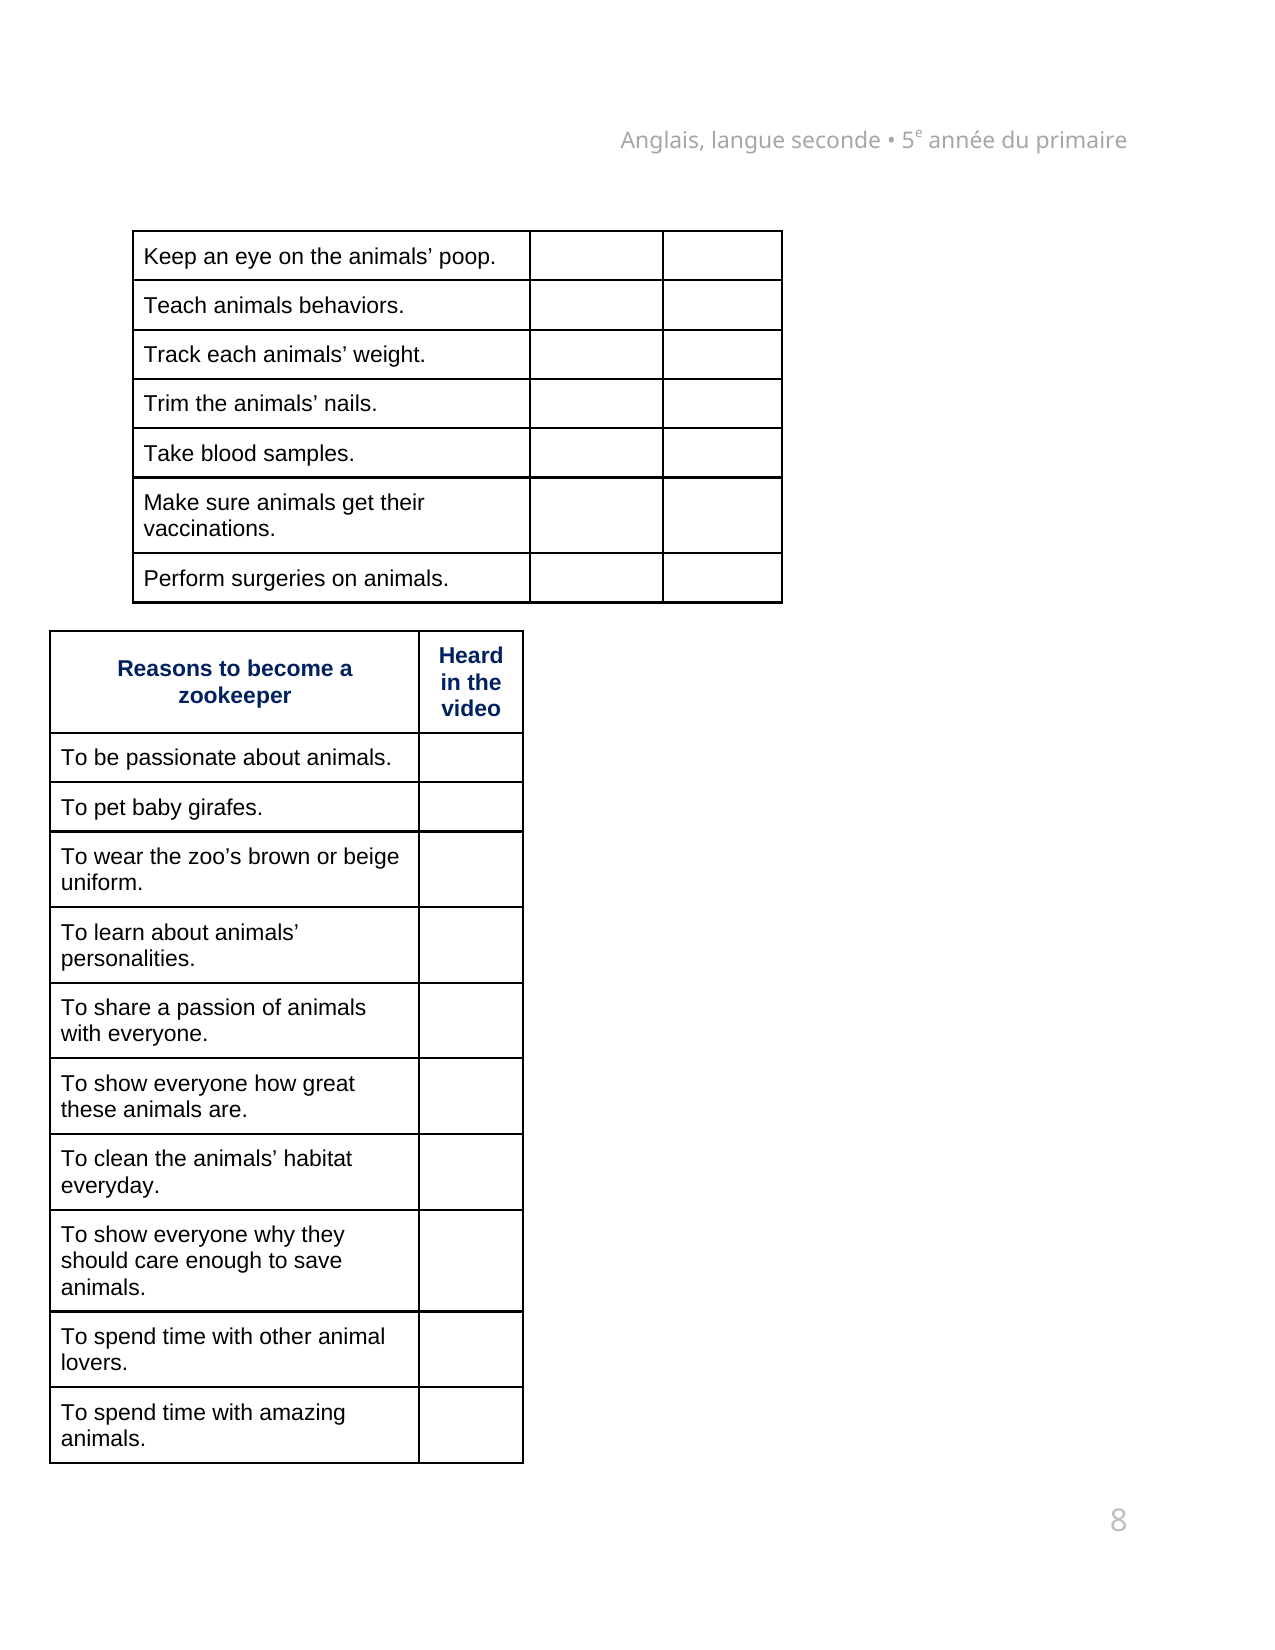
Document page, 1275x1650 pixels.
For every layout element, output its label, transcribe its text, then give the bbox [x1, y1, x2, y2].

table_cell To spend time with amazing animals. [51, 1388, 418, 1462]
table_cell [531, 281, 662, 329]
table_cell Keep an eye on the animals’ poop. [134, 232, 529, 279]
table_cell To show everyone how great these animals are. [51, 1059, 418, 1133]
table_cell [531, 554, 662, 601]
table_cell [420, 1135, 522, 1208]
table_cell [664, 281, 781, 329]
table_cell Track each animals’ weight. [134, 331, 529, 378]
table_cell Teach animals behaviors. [134, 281, 529, 329]
table_cell Take blood samples. [134, 429, 529, 476]
table_cell [420, 833, 522, 906]
table_cell [531, 429, 662, 476]
table_cell [664, 554, 781, 601]
table_cell [531, 380, 662, 427]
table_cell Make sure animals get their vaccinations. [134, 479, 529, 552]
table_cell [664, 331, 781, 378]
table_cell To clean the animals’ habitat everyday. [51, 1135, 418, 1208]
table_cell [531, 479, 662, 552]
table_cell [420, 1388, 522, 1462]
table_cell [531, 331, 662, 378]
table_cell Perform surgeries on animals. [134, 554, 529, 601]
table_cell Trim the animals’ nails. [134, 380, 529, 427]
table_header Heard in the video [420, 632, 522, 732]
table_cell To be passionate about animals. [51, 734, 418, 781]
table_cell [531, 232, 662, 279]
table_cell [420, 783, 522, 830]
table_cell To learn about animals’ personalities. [51, 908, 418, 982]
table_cell [664, 429, 781, 476]
table_cell [664, 232, 781, 279]
table_cell To spend time with other animal lovers. [51, 1313, 418, 1386]
table_cell To share a passion of animals with everyone. [51, 984, 418, 1057]
table_cell [664, 479, 781, 552]
table_cell To show everyone why they should care enough to save animals. [51, 1211, 418, 1310]
table_cell [420, 1211, 522, 1310]
table_cell [420, 734, 522, 781]
table_cell [420, 984, 522, 1057]
table_cell [420, 1059, 522, 1133]
table_cell [420, 908, 522, 982]
table_cell To pet baby girafes. [51, 783, 418, 830]
table_header Reasons to become a zookeeper [51, 632, 418, 732]
table_cell [664, 380, 781, 427]
table_cell To wear the zoo’s brown or beige uniform. [51, 833, 418, 906]
table_cell [420, 1313, 522, 1386]
